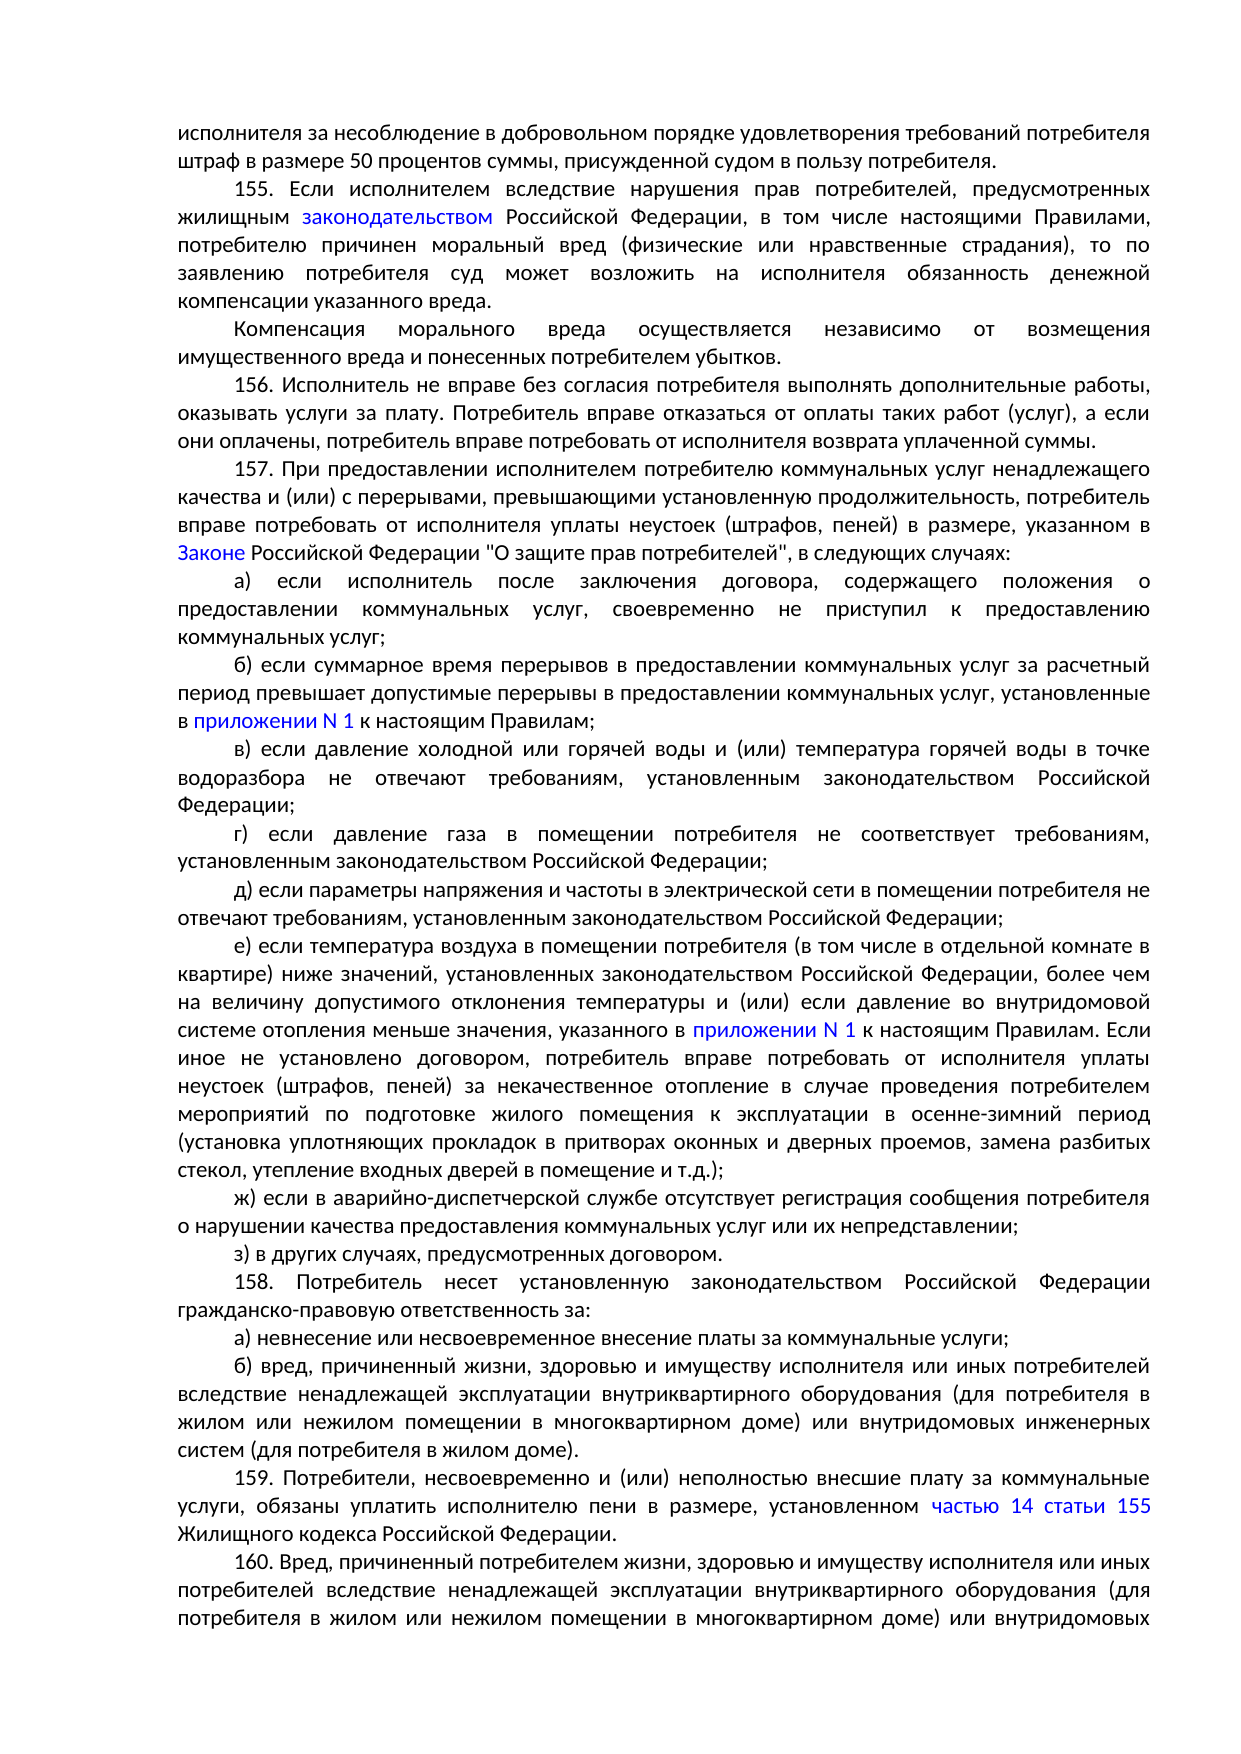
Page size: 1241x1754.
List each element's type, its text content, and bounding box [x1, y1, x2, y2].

text а) если исполнитель после заключения договора, содержащего положения о предоставлении коммунальных услуг, своевременно не приступил к предоставлению коммунальных услуг; [177, 566, 1152, 651]
text 159. Потребители, несвоевременно и (или) неполностью внесшие плату за коммунальные услуги, обязаны уплатить исполнителю пени в размере, установленном частью 14 статьи 155 Жилищного кодекса Российской Федерации. [177, 1463, 1152, 1547]
text б) вред, причиненный жизни, здоровью и имуществу исполнителя или иных потребителей вследствие ненадлежащей эксплуатации внутриквартирного оборудования (для потребителя в жилом или нежилом помещении в многоквартирном доме) или внутридомовых инженерных систем (для потребителя в жилом доме). [177, 1351, 1152, 1463]
text 156. Исполнитель не вправе без согласия потребителя выполнять дополнительные работы, оказывать услуги за плату. Потребитель вправе отказаться от оплаты таких работ (услуг), а если они оплачены, потребитель вправе потребовать от исполнителя возврата уплаченной суммы. [177, 370, 1152, 454]
text а) невнесение или несвоевременное внесение платы за коммунальные услуги; [177, 1323, 1152, 1351]
text 158. Потребитель несет установленную законодательством Российской Федерации гражданско-правовую ответственность за: [177, 1267, 1152, 1323]
text в) если давление холодной или горячей воды и (или) температура горячей воды в точке водоразбора не отвечают требованиям, установленным законодательством Российской Федерации; [177, 734, 1152, 819]
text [177, 118, 1152, 174]
text ж) если в аварийно-диспетчерской службе отсутствует регистрация сообщения потребителя о нарушении качества предоставления коммунальных услуг или их непредставлении; [177, 1183, 1152, 1239]
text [177, 1547, 1152, 1631]
text 157. При предоставлении исполнителем потребителю коммунальных услуг ненадлежащего качества и (или) с перерывами, превышающими установленную продолжительность, потребитель вправе потребовать от исполнителя уплаты неустоек (штрафов, пеней) в размере, указанном в Законе Российской Федерации "О защите прав потребителей", в следующих случаях: [177, 454, 1152, 566]
text б) если суммарное время перерывов в предоставлении коммунальных услуг за расчетный период превышает допустимые перерывы в предоставлении коммунальных услуг, установленные в приложении N 1 к настоящим Правилам; [177, 651, 1152, 734]
text з) в других случаях, предусмотренных договором. [177, 1239, 1152, 1267]
text г) если давление газа в помещении потребителя не соответствует требованиям, установленным законодательством Российской Федерации; [177, 819, 1152, 875]
text Компенсация морального вреда осуществляется независимо от возмещения имущественного вреда и понесенных потребителем убытков. [177, 314, 1152, 370]
text д) если параметры напряжения и частоты в электрической сети в помещении потребителя не отвечают требованиям, установленным законодательством Российской Федерации; [177, 875, 1152, 931]
text 155. Если исполнителем вследствие нарушения прав потребителей, предусмотренных жилищным законодательством Российской Федерации, в том числе настоящими Правилами, потребителю причинен моральный вред (физические или нравственные страдания), то по заявлению потребителя суд может возложить на исполнителя обязанность денежной компенсации указанного вреда. [177, 174, 1152, 314]
text е) если температура воздуха в помещении потребителя (в том числе в отдельной комнате в квартире) ниже значений, установленных законодательством Российской Федерации, более чем на величину допустимого отклонения температуры и (или) если давление во внутридомовой системе отопления меньше значения, указанного в приложении N 1 к настоящим Правилам. Если иное не установлено договором, потребитель вправе потребовать от исполнителя уплаты неустоек (штрафов, пеней) за некачественное отопление в случае проведения потребителем мероприятий по подготовке жилого помещения к эксплуатации в осенне-зимний период (установка уплотняющих прокладок в притворах оконных и дверных проемов, замена разбитых стекол, утепление входных дверей в помещение и т.д.); [177, 931, 1152, 1183]
